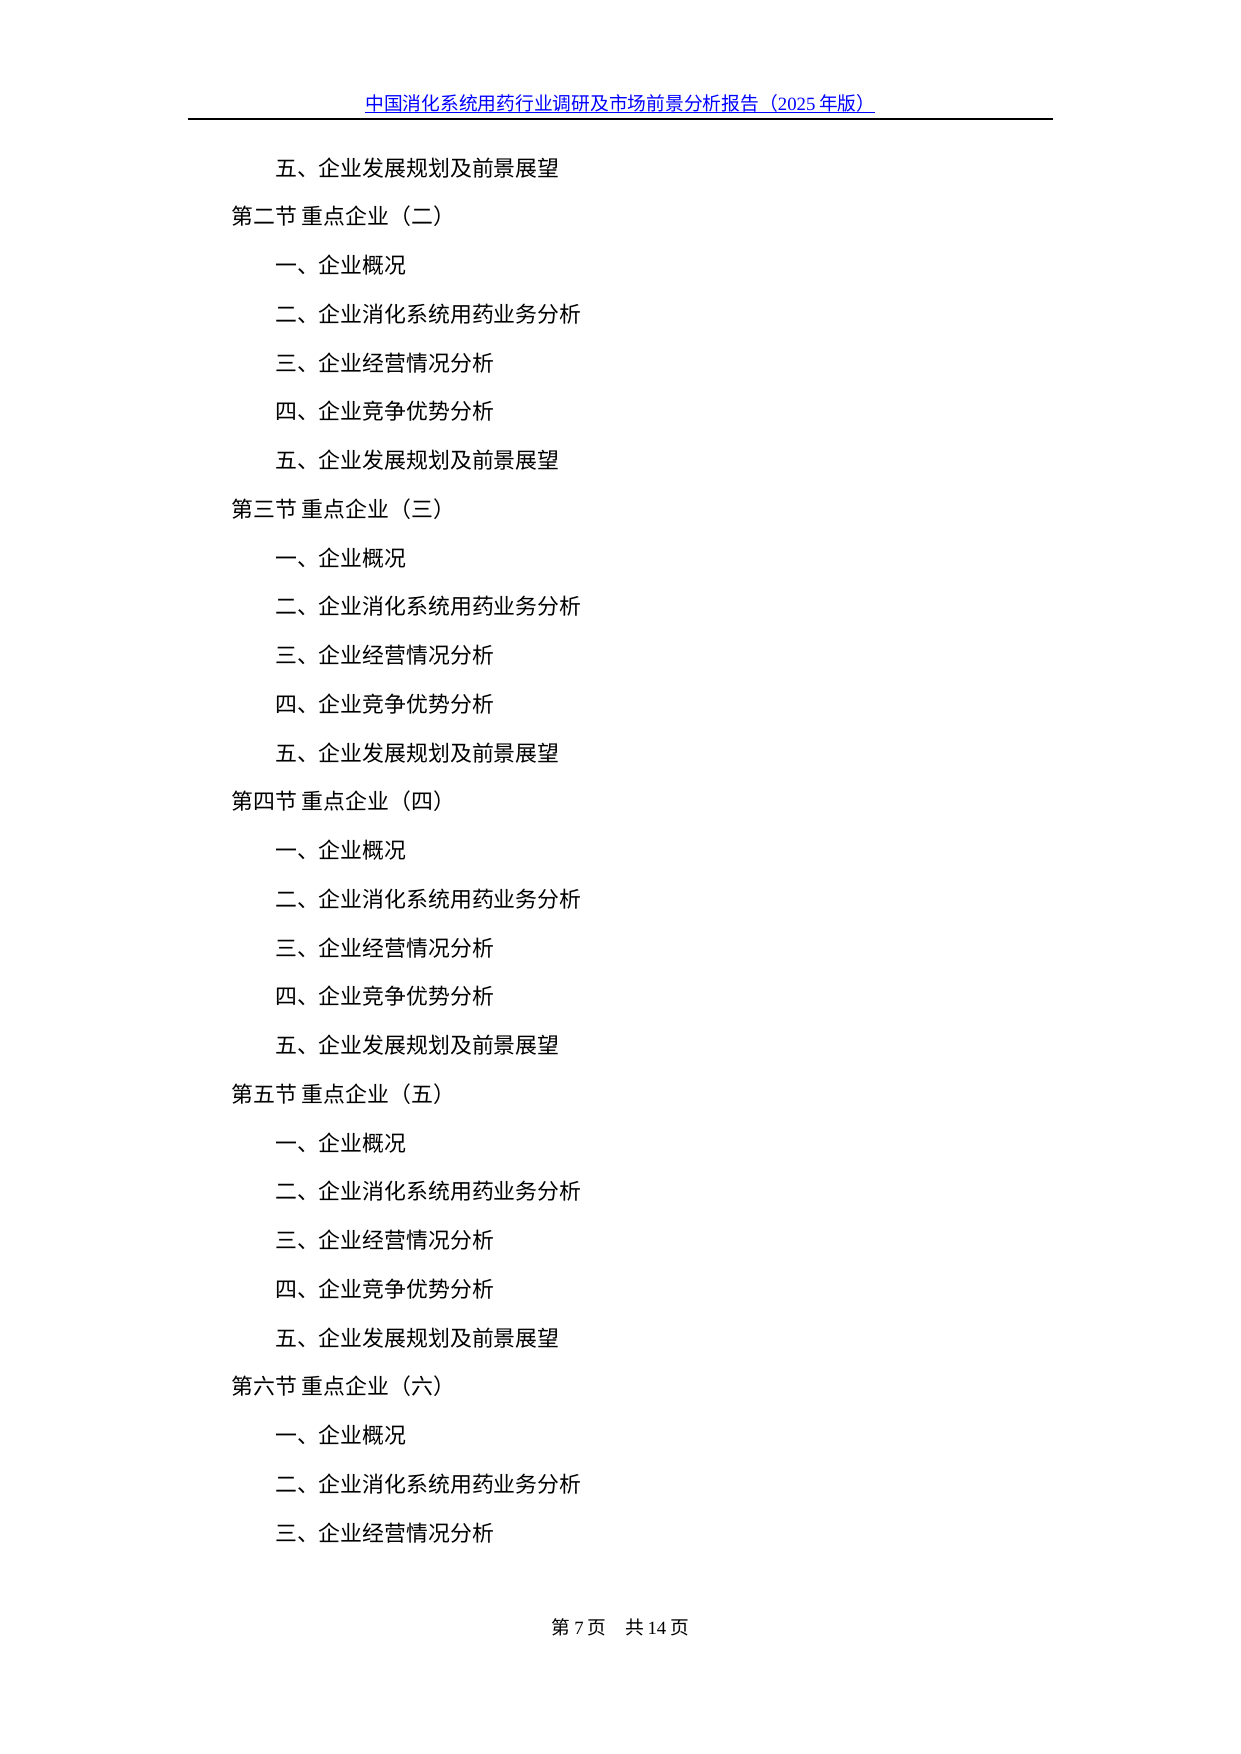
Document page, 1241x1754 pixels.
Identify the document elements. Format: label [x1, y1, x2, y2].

text [187, 150, 1053, 1548]
